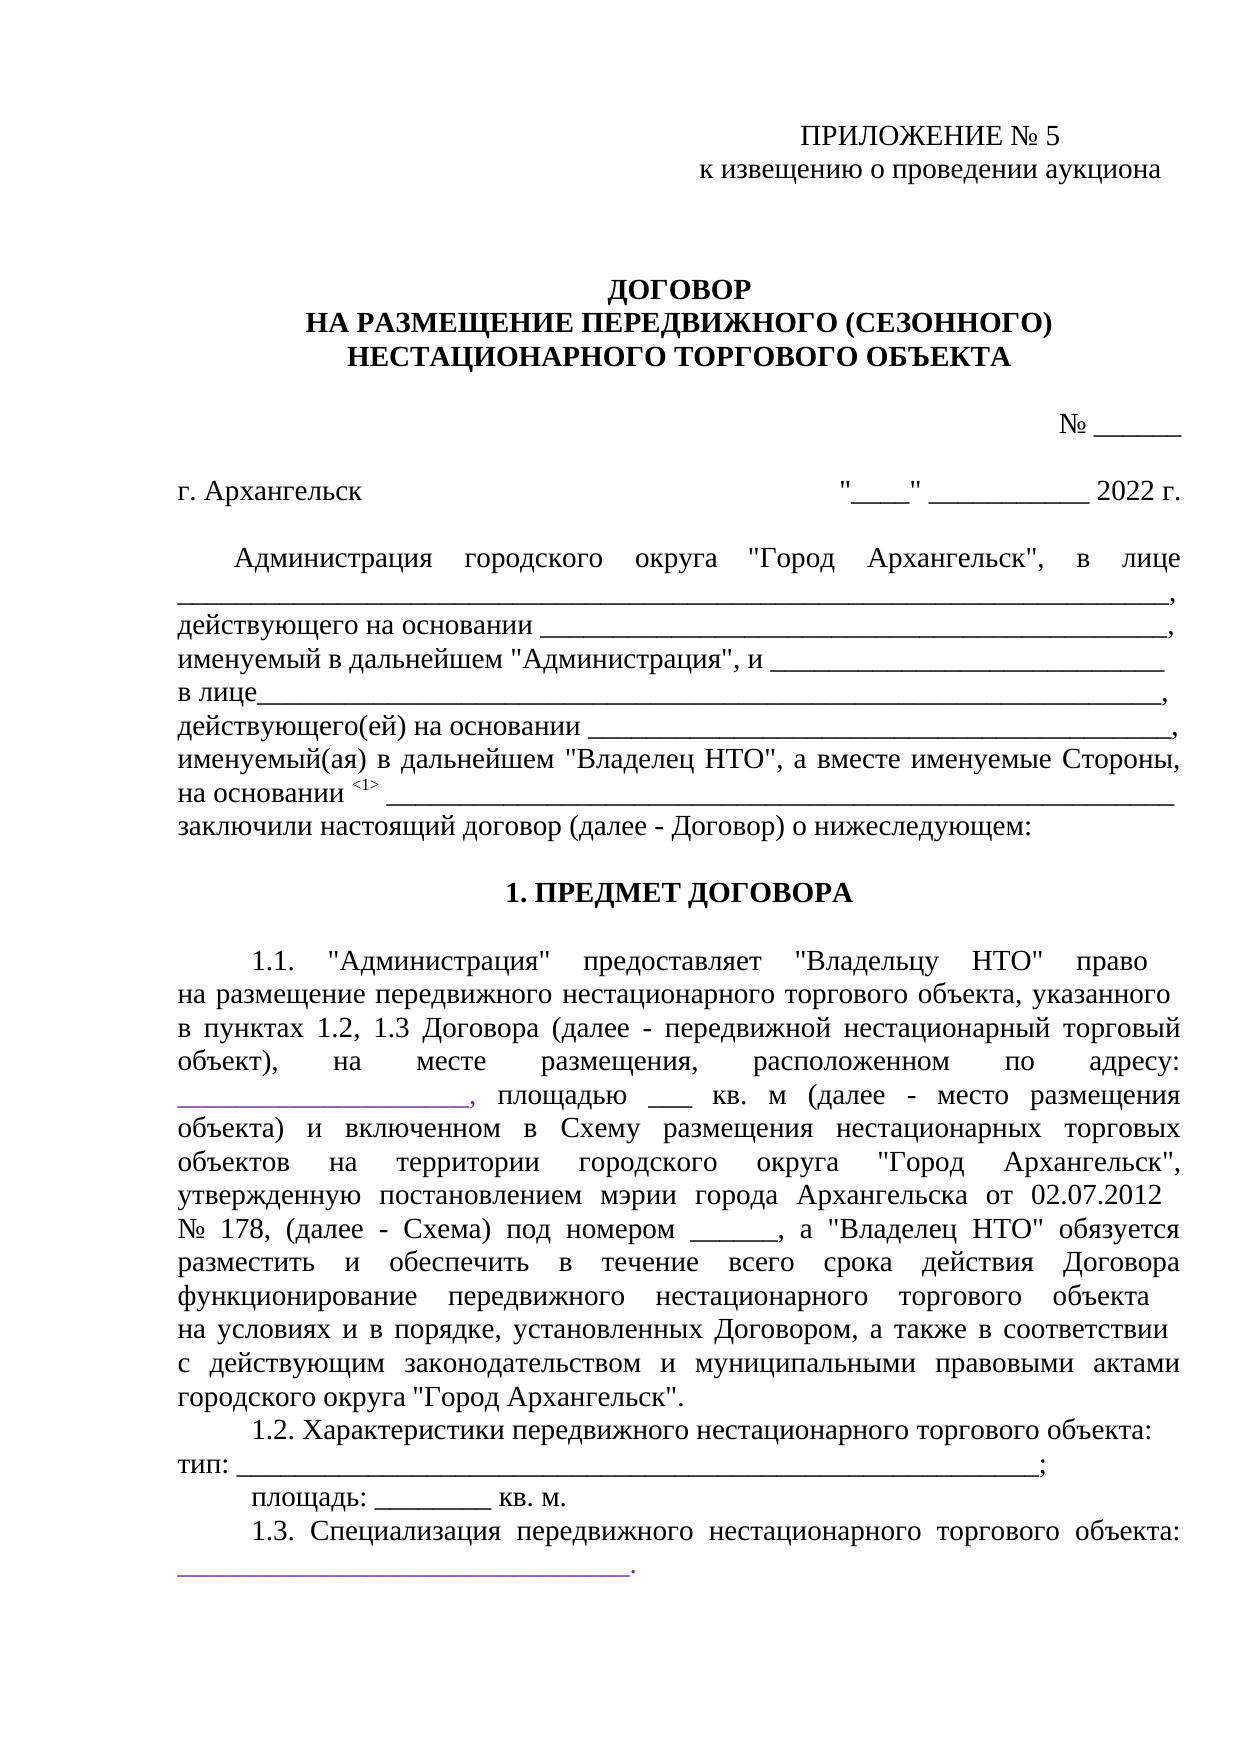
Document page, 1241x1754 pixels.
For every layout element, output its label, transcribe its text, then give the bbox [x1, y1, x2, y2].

text тип: _______________________________________________________; [177, 1446, 1181, 1479]
text 1.1. "Администрация" предоставляет "Владельцу НТО" право на размещение передвижного нестационарного торгового объекта, указанного в пунктах 1.2, 1.3 Договора (далее - передвижной нестационарный торговый объект), на месте размещения, расположенном по адресу: ____________________, площадью ___ кв. м (далее - место размещения объекта) и включенном в Схему размещения нестационарных торговых объектов на территории городского округа "Город Архангельск", утвержденную постановлением мэрии города Архангельска от 02.07.2012 № 178, (далее - Схема) под номером ______, а "Владелец НТО" обязуется разместить и обеспечить в течение всего срока действия Договора функционирование передвижного нестационарного торгового объекта на условиях и в порядке, установленных Договором, а также в соответствии с действующим законодательством и муниципальными правовыми актами городского округа "Город Архангельск". [177, 943, 1181, 1412]
text 1.3. Специализация передвижного нестационарного торгового объекта: _______________________________. [177, 1513, 1181, 1580]
text к извещению о проведении аукциона [679, 152, 1181, 185]
text Администрация городского округа "Город Архангельск", в лице ____________________________________________________________________, [177, 540, 1181, 607]
title ДОГОВОР [177, 272, 1181, 305]
text № ______ [177, 406, 1181, 439]
text площадь: ________ кв. м. [177, 1479, 1181, 1513]
title НА РАЗМЕЩЕНИЕ ПЕРЕДВИЖНОГО (СЕЗОННОГО) [177, 305, 1181, 339]
text заключили настоящий договор (далее - Договор) о нижеследующем: [177, 808, 1181, 842]
title НЕСТАЦИОНАРНОГО ТОРГОВОГО ОБЪЕКТА [177, 339, 1181, 372]
text действующего(ей) на основании ________________________________________, [177, 708, 1181, 741]
text действующего на основании ___________________________________________, [177, 607, 1181, 641]
table_header г. Архангельск [177, 473, 679, 507]
text ПРИЛОЖЕНИЕ № 5 [679, 118, 1181, 152]
text 1.2. Характеристики передвижного нестационарного торгового объекта: [177, 1412, 1181, 1446]
text в лице______________________________________________________________, [177, 674, 1181, 708]
table_header "____" ___________ 2022 г. [679, 473, 1181, 507]
title 1. ПРЕДМЕТ ДОГОВОРА [177, 876, 1181, 909]
text именуемый(ая) в дальнейшем "Владелец НТО", а вместе именуемые Стороны, на основании <1> ______________________________________________________ [177, 741, 1181, 808]
text именуемый в дальнейшем "Администрация", и ___________________________ [177, 641, 1181, 674]
